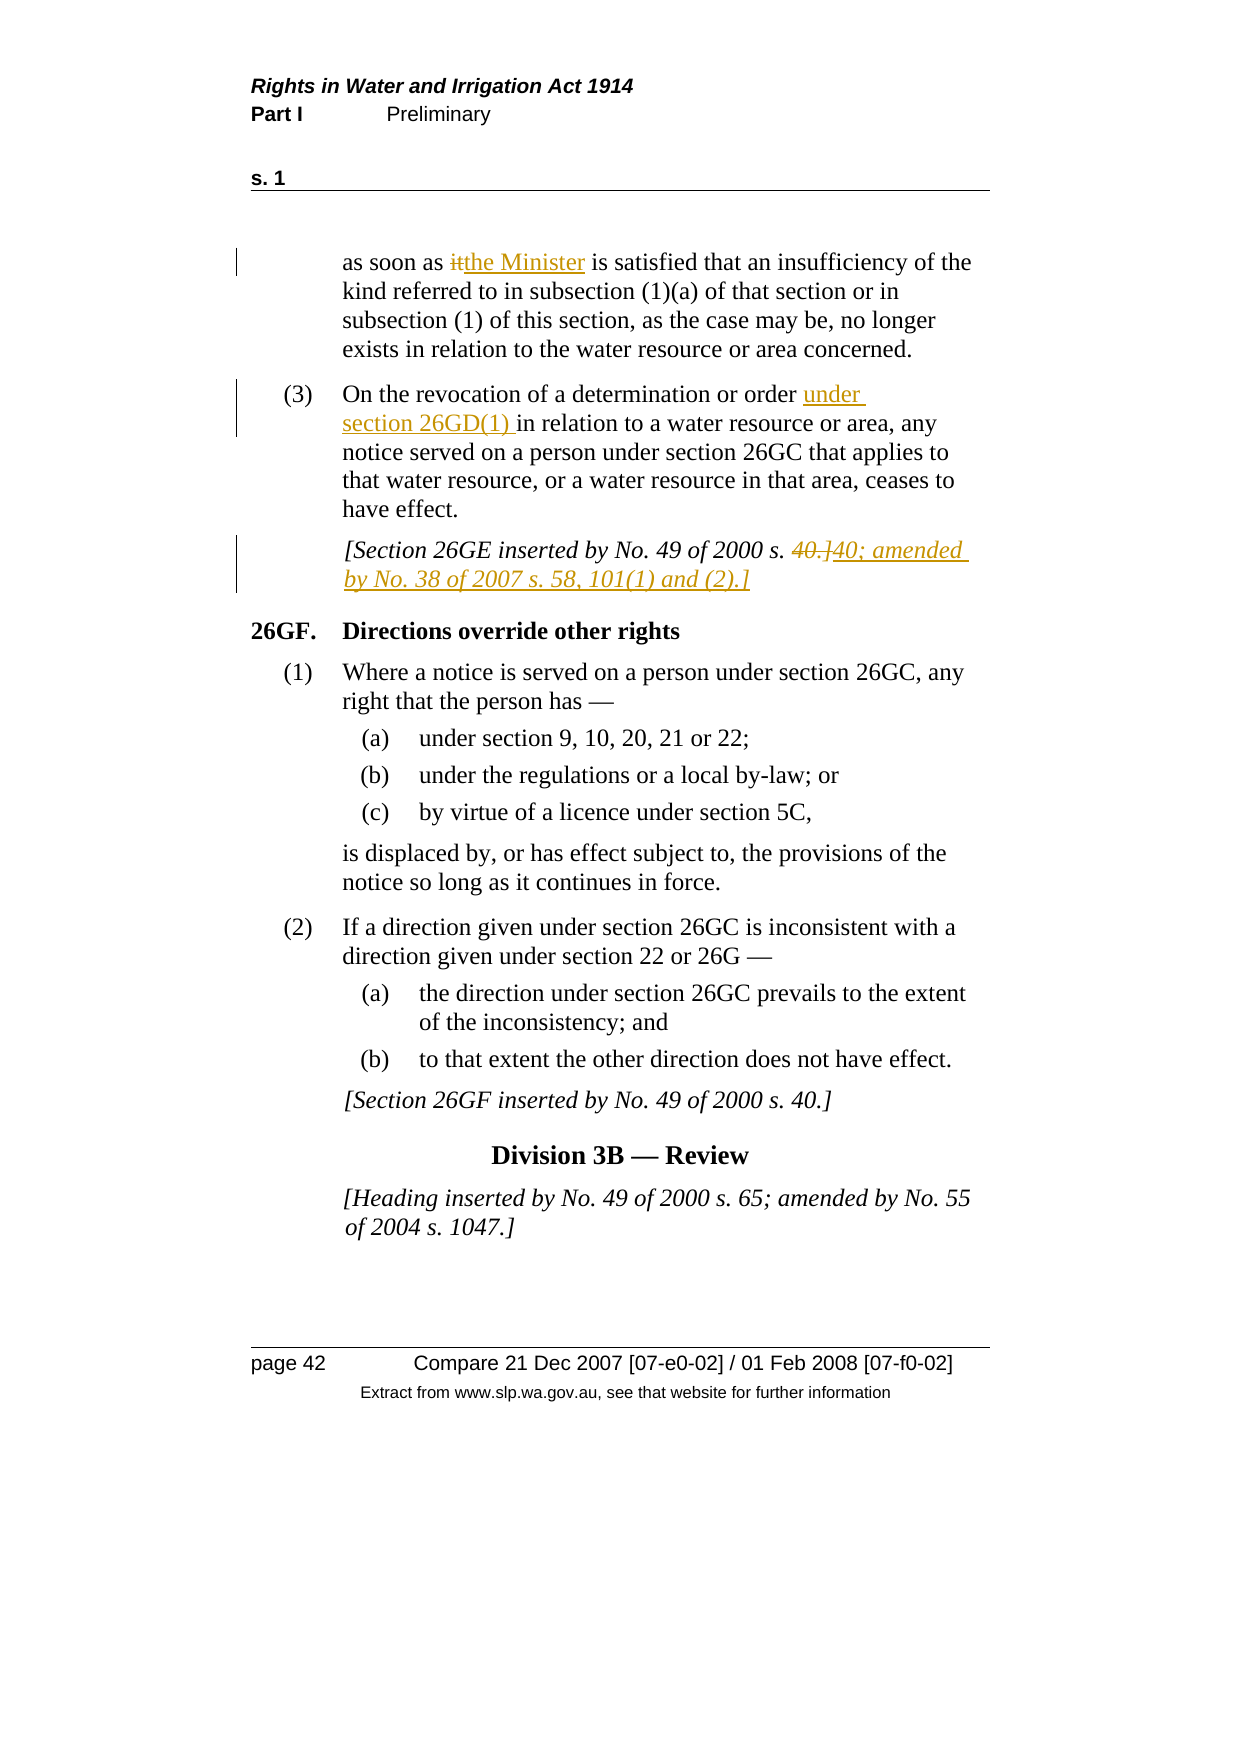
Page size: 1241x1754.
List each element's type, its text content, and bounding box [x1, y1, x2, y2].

text [Section 26GF inserted by No. 49 of 2000 s. 40.] [251, 1085, 990, 1114]
text (1) Where a notice is served on a person under section 26GC, any right that the person has — [251, 657, 990, 714]
text (3) On the revocation of a determination or order in relation to a water resource or area, any notice served on a person under section 26GC that applies to that water resource, or a water resource in that area, ceases to have effect. [251, 379, 990, 523]
text (a) under section 9, 10, 20, 21 or 22; [251, 723, 990, 752]
text (a) the direction under section 26GC prevails to the extent of the inconsistency; and [251, 978, 990, 1036]
text as soon as is satisfied that an insufficiency of the kind referred to in subsection (1)(a) of that section or in subsection (1) of this section, as the case may be, no longer exists in relation to the water resource or area concerned. [251, 247, 990, 362]
text (c) by virtue of a licence under section 5C, [251, 797, 990, 826]
text (b) under the regulations or a local by-law; or [251, 760, 990, 789]
subtitle Division 3B — Review [251, 1139, 990, 1170]
text (b) to that extent the other direction does not have effect. [251, 1044, 990, 1073]
subtitle [Heading inserted by No. 49 of 2000 s. 65; amended by No. 55 of 2004 s. 1047.] [251, 1183, 990, 1240]
text is displaced by, or has effect subject to, the provisions of the notice so long as it continues in force. [251, 838, 990, 896]
text (2) If a direction given under section 26GC is inconsistent with a direction given under section 22 or 26G — [251, 912, 990, 970]
subtitle 26GF. Directions override other rights [251, 616, 990, 644]
text [Section 26GE inserted by No. 49 of 2000 s. [251, 535, 990, 593]
